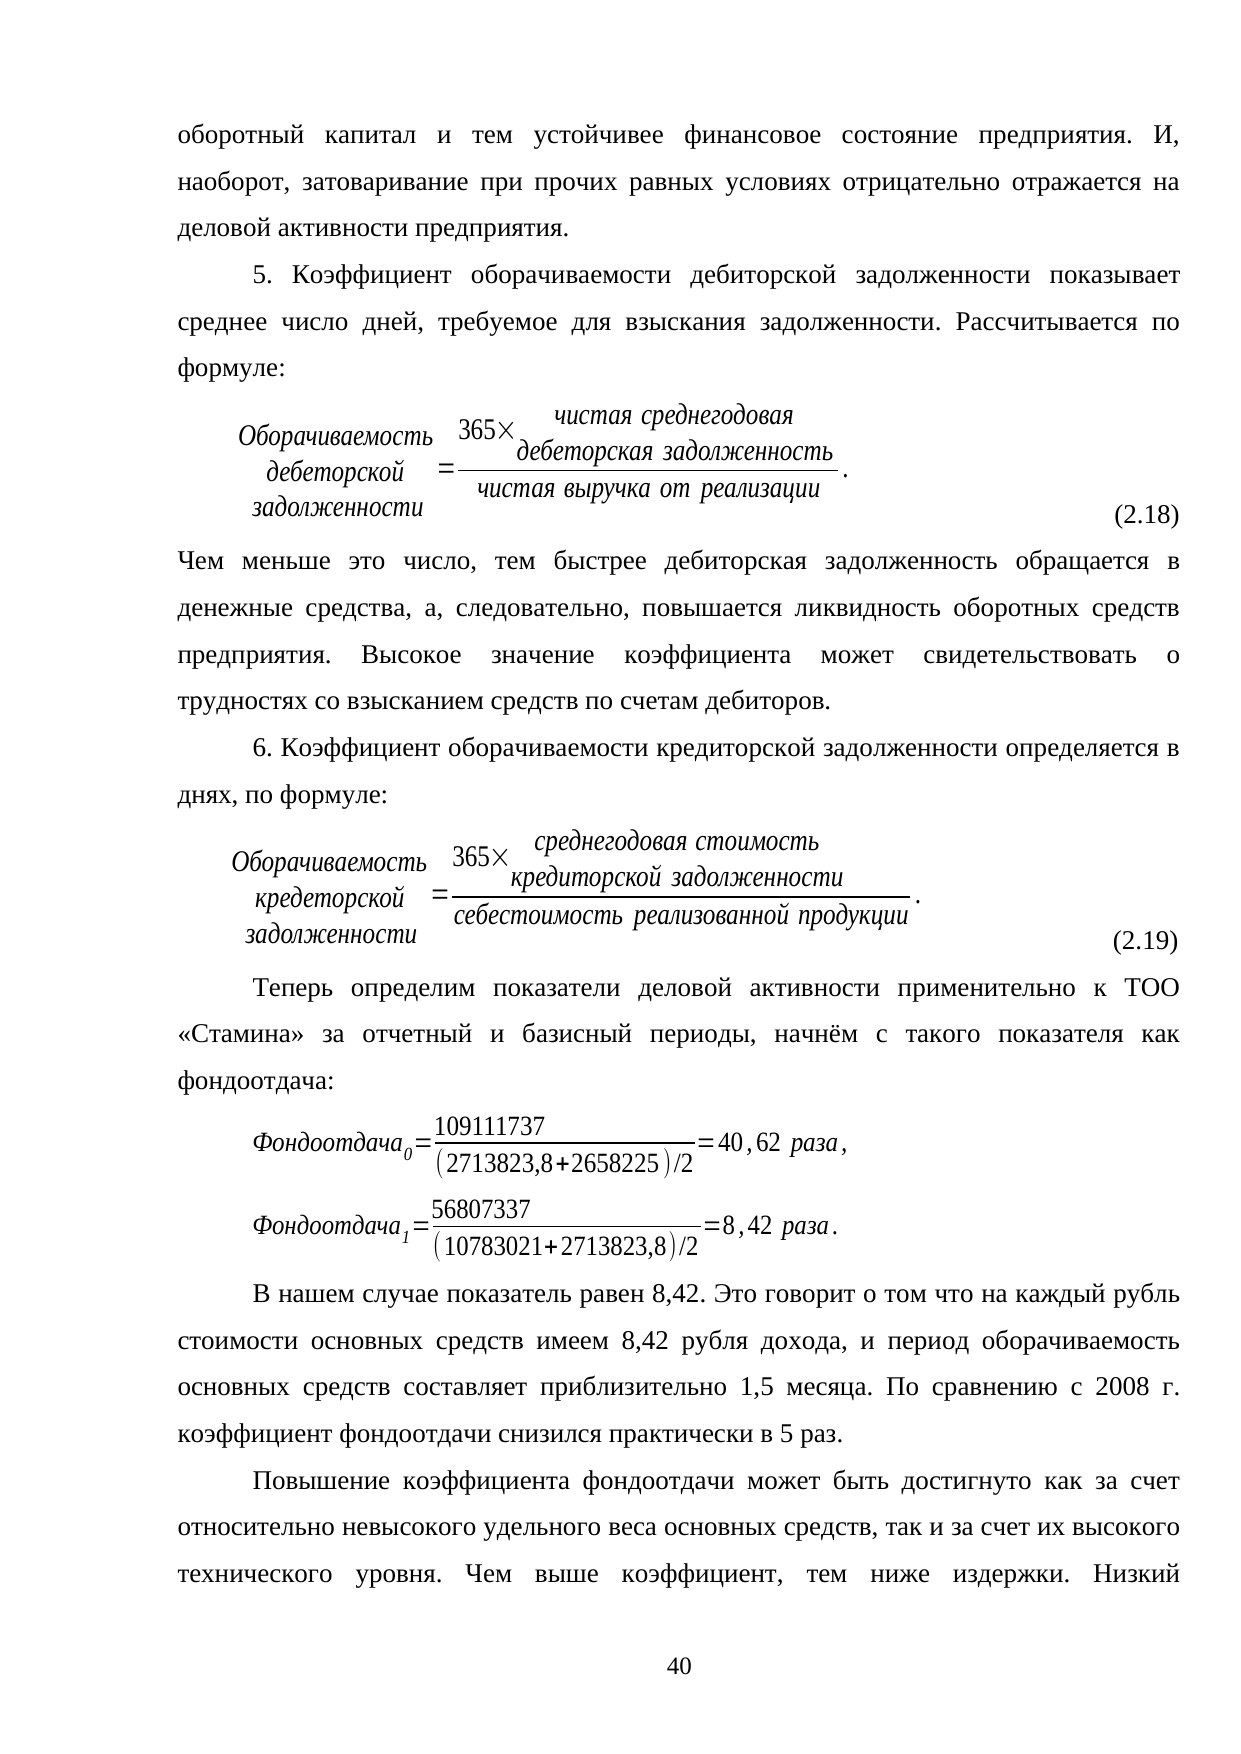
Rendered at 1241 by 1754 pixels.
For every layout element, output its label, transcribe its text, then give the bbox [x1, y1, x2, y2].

text 6. Коэффициент оборачиваемости кредиторской задолженности определяется в днях, по формуле: [177, 731, 1181, 809]
text 5. Коэффициент оборачиваемости дебиторской задолженности показывает среднее число дней, требуемое для взыскания задолженности. Рассчитывается по формуле: [177, 258, 1181, 383]
text (2.19) [177, 824, 1181, 955]
text (2.18) [177, 398, 1181, 529]
text В нашем случае показатель равен 8,42. Это говорит о том что на каждый рубль стоимости основных средств имеем 8,42 рубля дохода, и период оборачиваемость основных средств составляет приблизительно 1,5 месяца. По сравнению с . коэффициент фондоотдачи снизился практически в 5 раз. [177, 1277, 1181, 1448]
text Теперь определим показатели деловой активности применительно к ТОО «Стамина» за отчетный и базисный периоды, начнём с такого показателя как фондоотдача: [177, 971, 1181, 1095]
text Чем меньше это число, тем быстрее дебиторская задолженность обращается в денежные средства, а, следовательно, повышается ликвидность оборотных средств предприятия. Высокое значение коэффициента может свидетельствовать о трудностях со взысканием средств по счетам дебиторов. [177, 544, 1181, 716]
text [177, 118, 1181, 243]
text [177, 1464, 1181, 1588]
